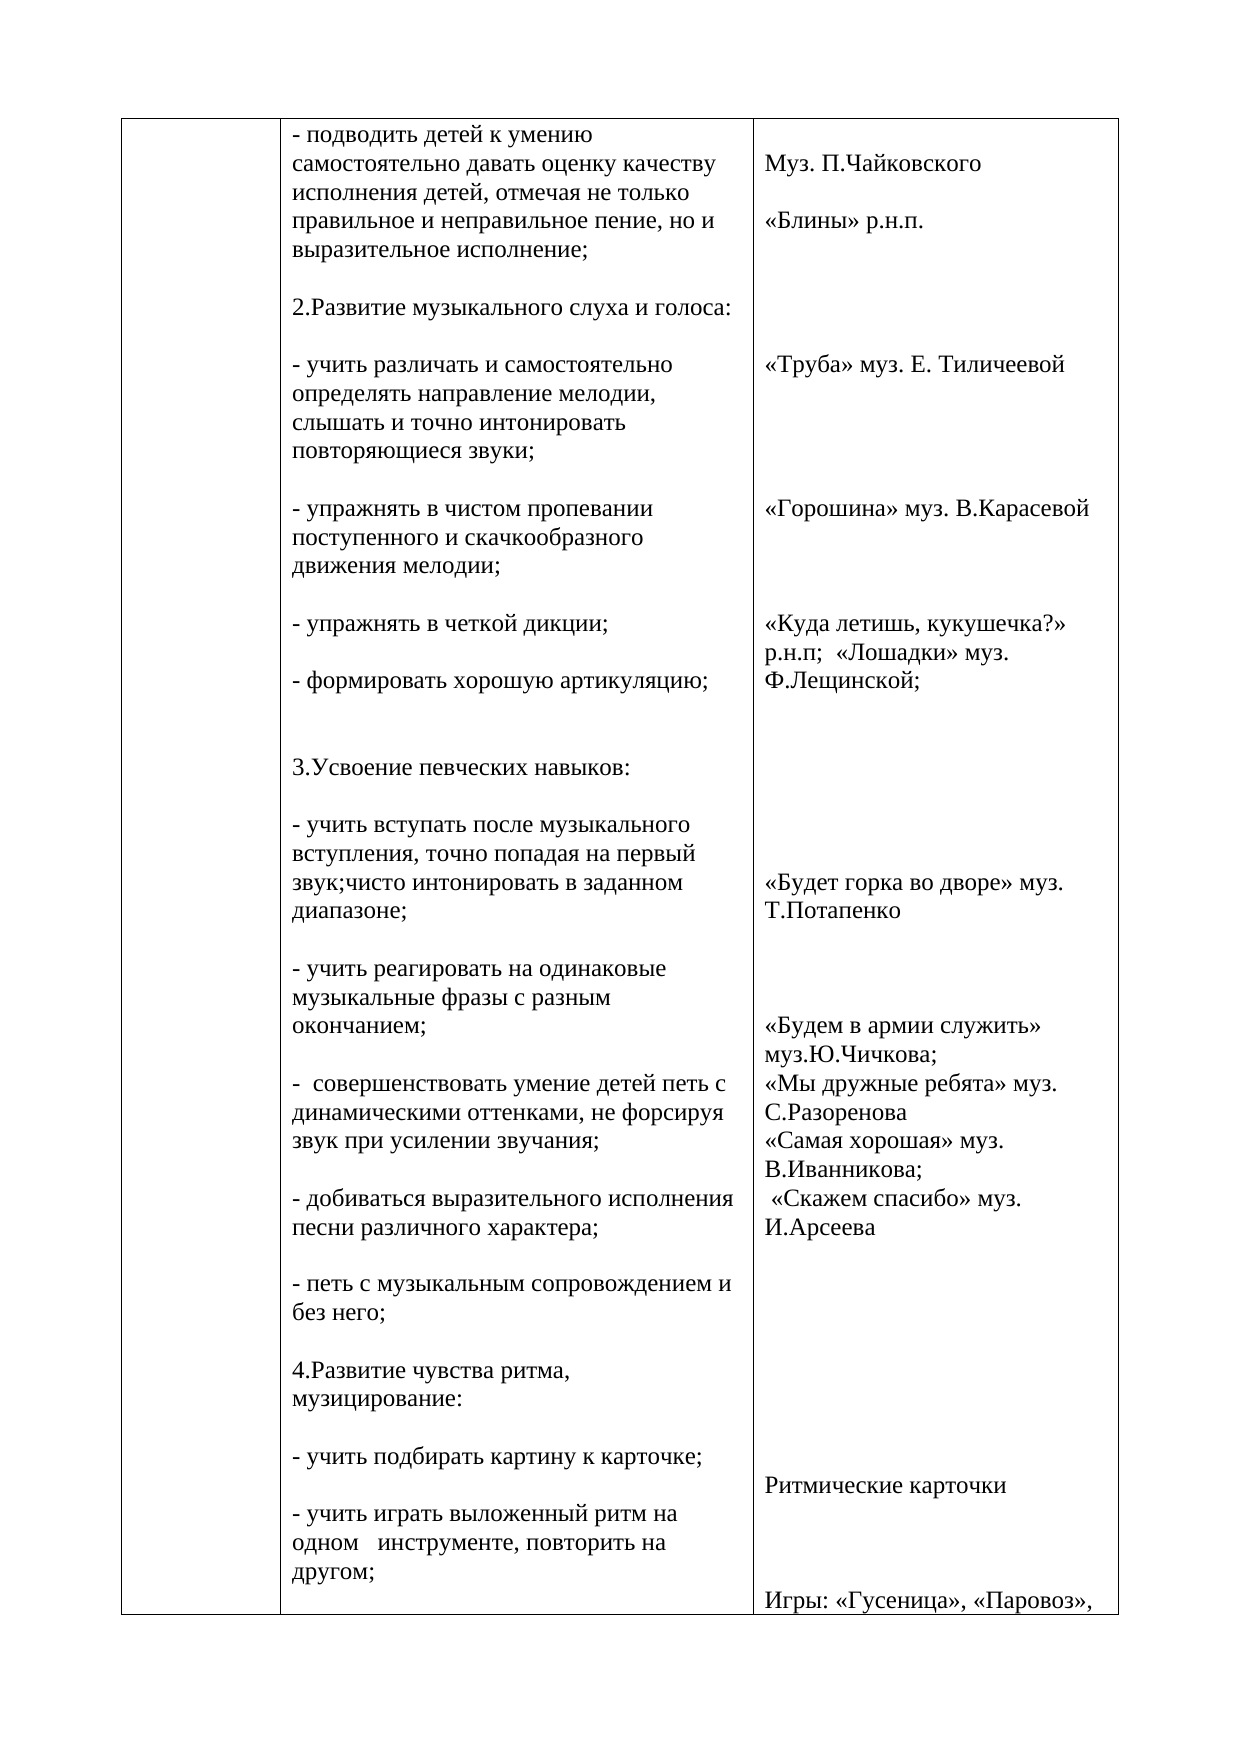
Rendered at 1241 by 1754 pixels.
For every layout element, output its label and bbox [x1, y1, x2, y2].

table_cell [281, 119, 753, 1613]
table_cell [122, 119, 280, 1613]
table_cell [754, 119, 1118, 1613]
